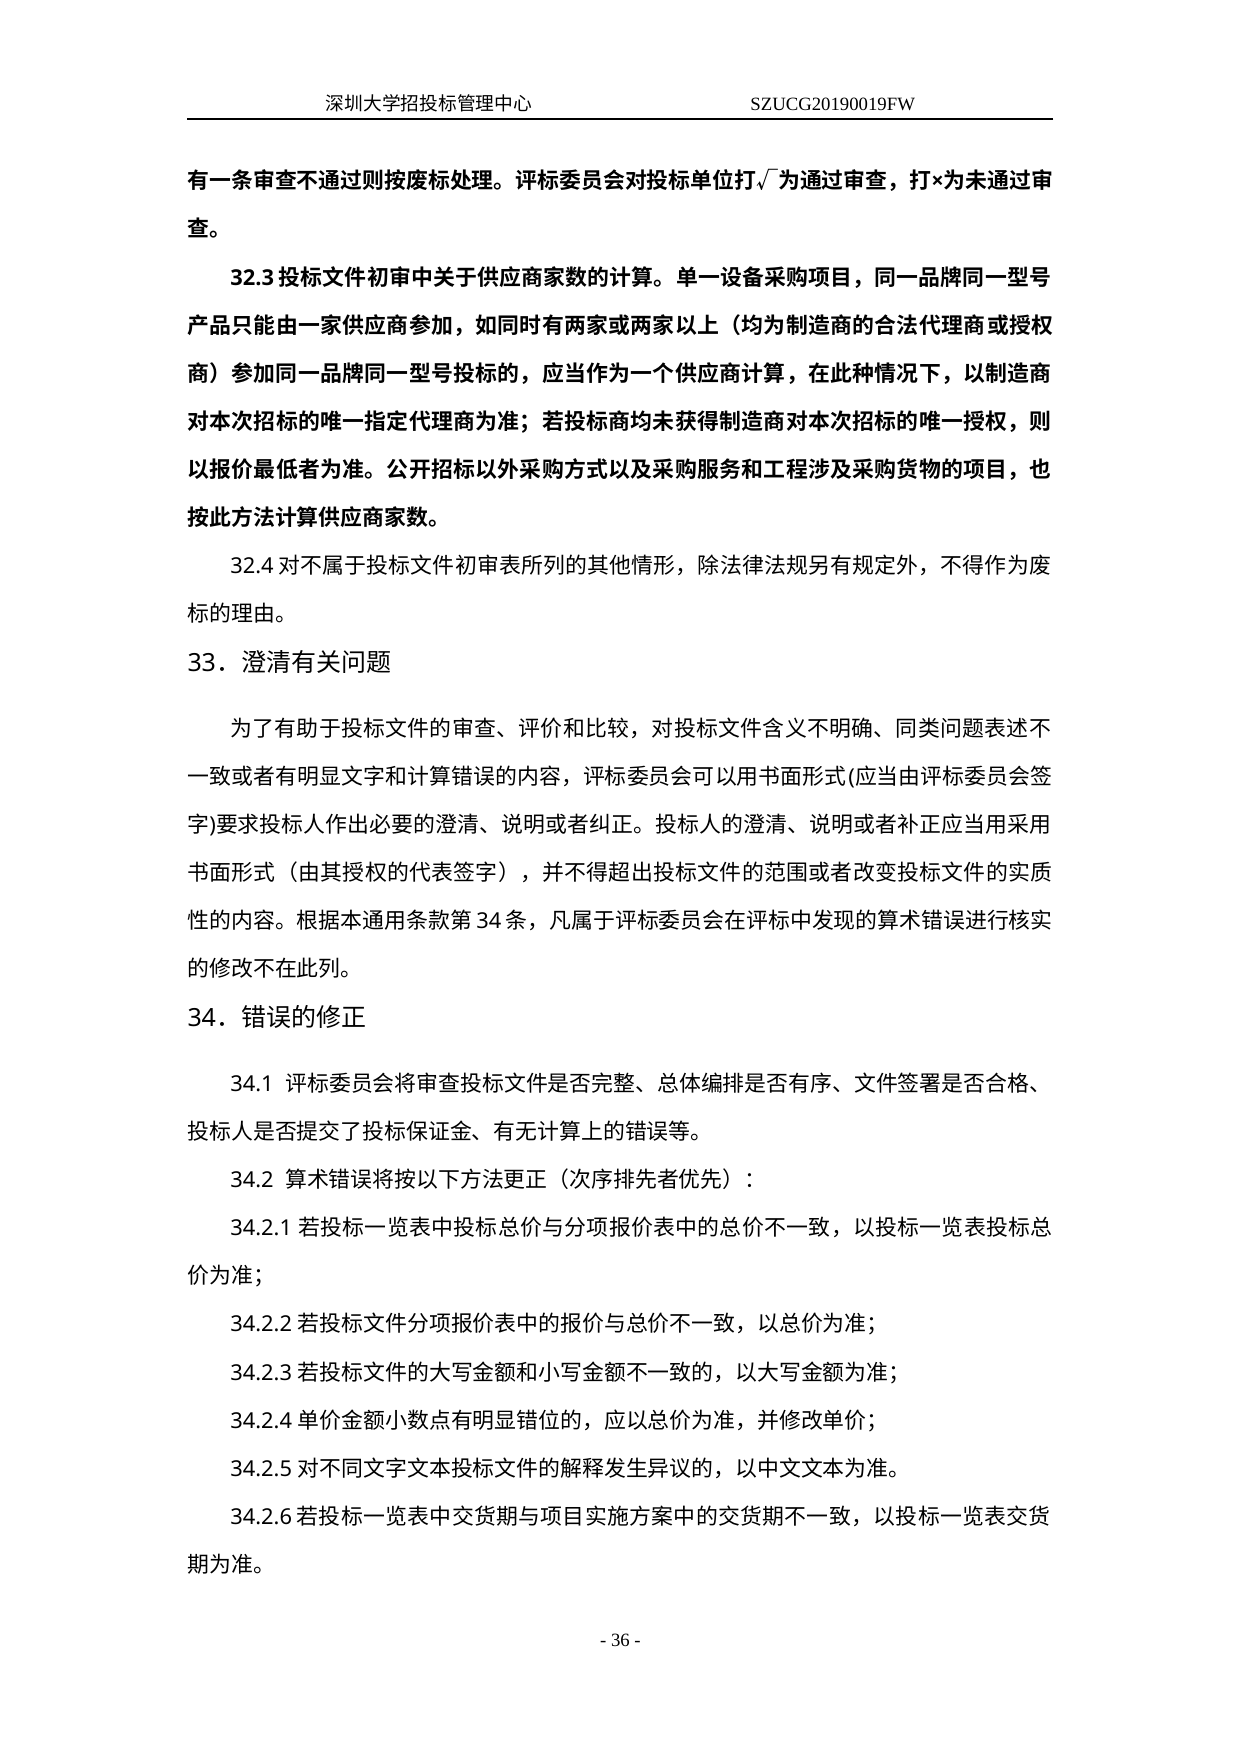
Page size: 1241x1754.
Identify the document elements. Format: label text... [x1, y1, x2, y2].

text 34.2.5 对不同文字文本投标文件的解释发生异议的，以中文文本为准。 [187, 1443, 1053, 1491]
text 34.2 算术错误将按以下方法更正（次序排先者优先）： [187, 1154, 1053, 1202]
text 34.2.3 若投标文件的大写金额和小写金额不一致的，以大写金额为准； [187, 1346, 1053, 1394]
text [187, 155, 1053, 251]
text 32.3投标文件初审中关于供应商家数的计算。单一设备采购项目，同一品牌同一型号产品只能由一家供应商参加，如同时有两家或两家以上（均为制造商的合法代理商或授权商）参加同一品牌同一型号投标的，应当作为一个供应商计算，在此种情况下，以制造商对本次招标的唯一指定代理商为准；若投标商均未获得制造商对本次招标的唯一授权，则以报价最低者为准。公开招标以外采购方式以及采购服务和工程涉及采购货物的项目，也按此方法计算供应商家数。 [187, 251, 1053, 540]
text 为了有助于投标文件的审查、评价和比较，对投标文件含义不明确、同类问题表述不一致或者有明显文字和计算错误的内容，评标委员会可以用书面形式(应当由评标委员会签字)要求投标人作出必要的澄清、说明或者纠正。投标人的澄清、说明或者补正应当用采用书面形式（由其授权的代表签字），并不得超出投标文件的范围或者改变投标文件的实质性的内容。根据本通用条款第34条，凡属于评标委员会在评标中发现的算术错误进行核实的修改不在此列。 [187, 703, 1053, 991]
text 34.1 评标委员会将审查投标文件是否完整、总体编排是否有序、文件签署是否合格、投标人是否提交了投标保证金、有无计算上的错误等。 [187, 1058, 1053, 1154]
text 33．澄清有关问题 [187, 636, 1053, 684]
text 34．错误的修正 [187, 991, 1053, 1039]
text 34.2.1 若投标一览表中投标总价与分项报价表中的总价不一致，以投标一览表投标总价为准； [187, 1202, 1053, 1298]
text 32.4对不属于投标文件初审表所列的其他情形，除法律法规另有规定外，不得作为废标的理由。 [187, 540, 1053, 636]
text 34.2.6若投标一览表中交货期与项目实施方案中的交货期不一致，以投标一览表交货期为准。 [187, 1491, 1053, 1587]
text 34.2.2 若投标文件分项报价表中的报价与总价不一致，以总价为准； [187, 1298, 1053, 1346]
text 34.2.4 单价金额小数点有明显错位的，应以总价为准，并修改单价； [187, 1394, 1053, 1443]
